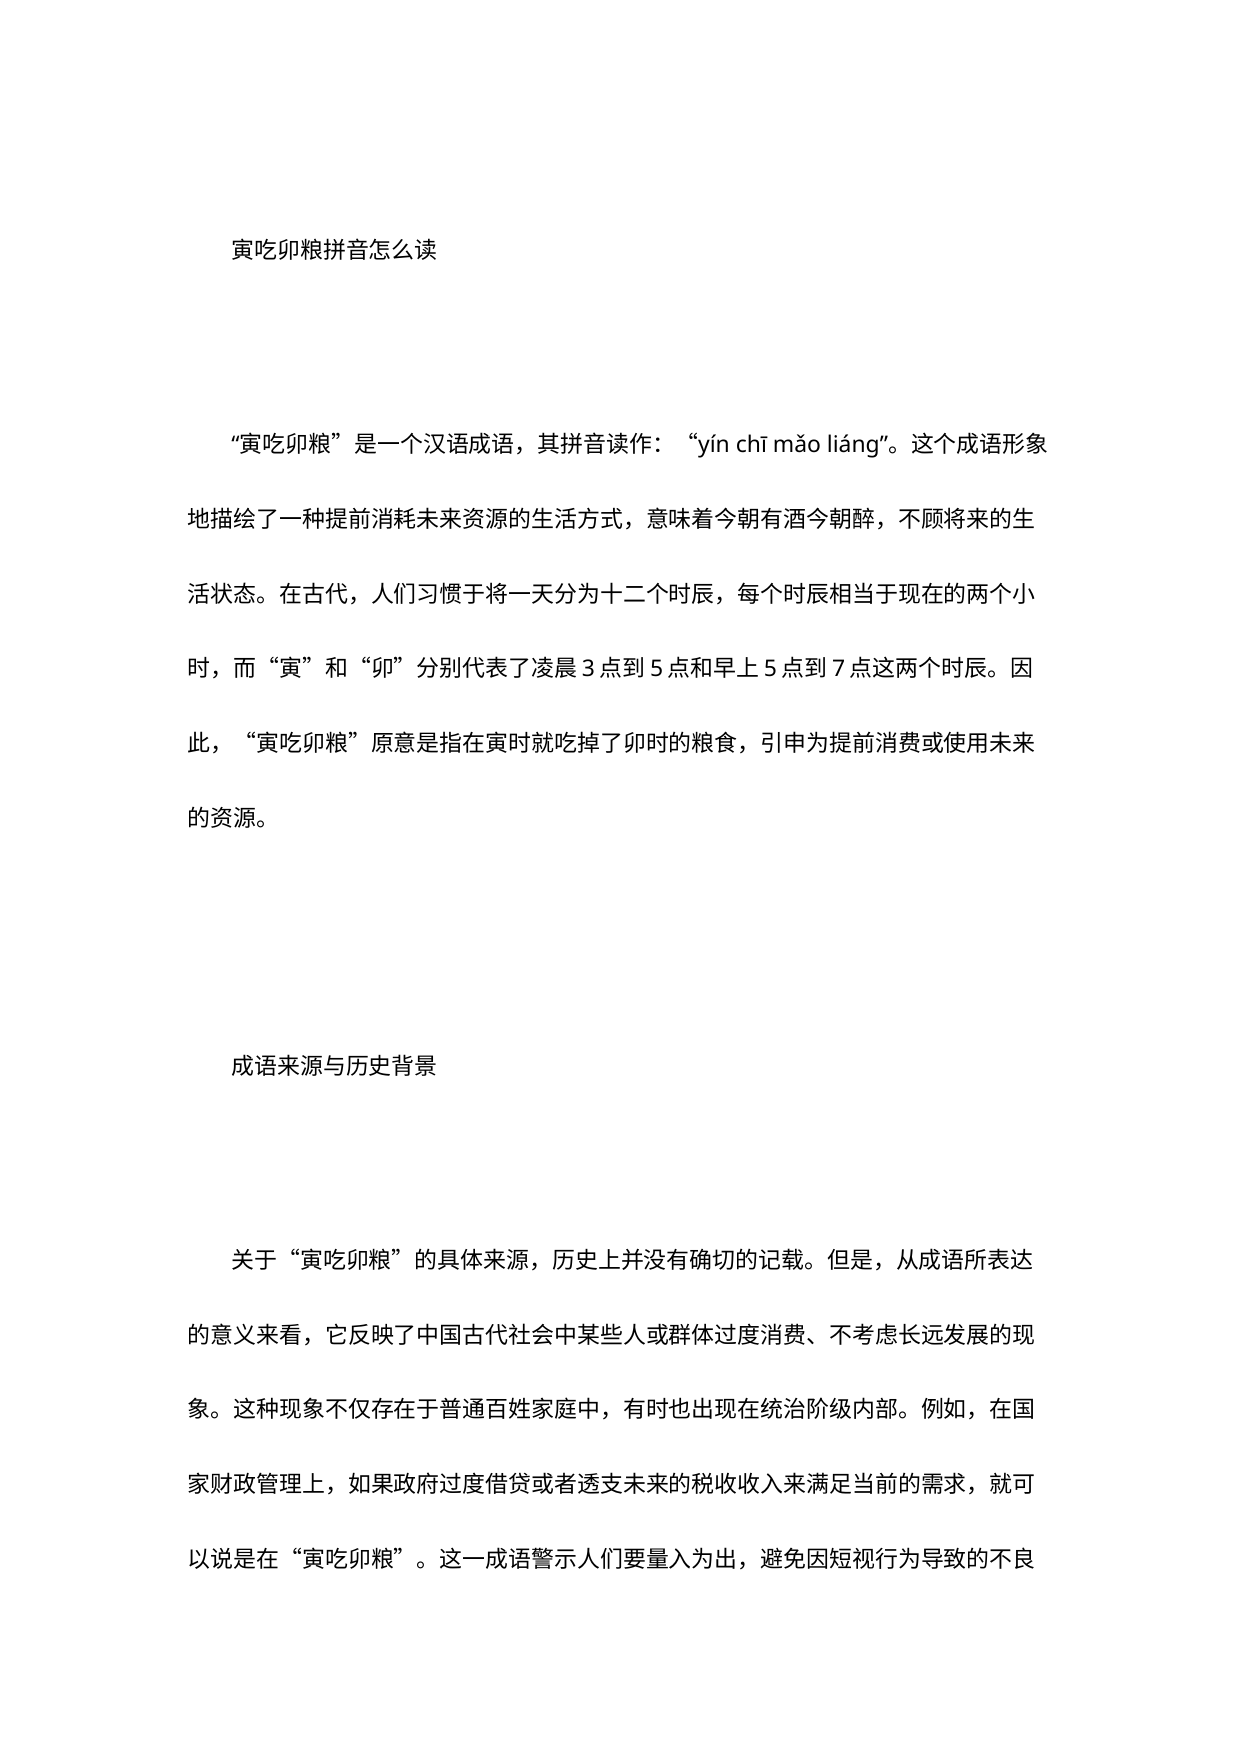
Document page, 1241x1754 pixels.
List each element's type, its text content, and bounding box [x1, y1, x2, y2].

text 寅吃卯粮拼音怎么读 [187, 216, 1053, 281]
text “寅吃卯粮”是一个汉语成语，其拼音读作：“yín chī mǎo liáng”。这个成语形象地描绘了一种提前消耗未来资源的生活方式，意味着今朝有酒今朝醉，不顾将来的生活状态。在古代，人们习惯于将一天分为十二个时辰，每个时辰相当于现在的两个小时，而“寅”和“卯”分别代表了凌晨3点到5点和早上5点到7点这两个时辰。因此，“寅吃卯粮”原意是指在寅时就吃掉了卯时的粮食，引申为提前消费或使用未来的资源。 [187, 410, 1053, 849]
text 成语来源与历史背景 [187, 1032, 1053, 1097]
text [187, 1226, 1053, 1590]
